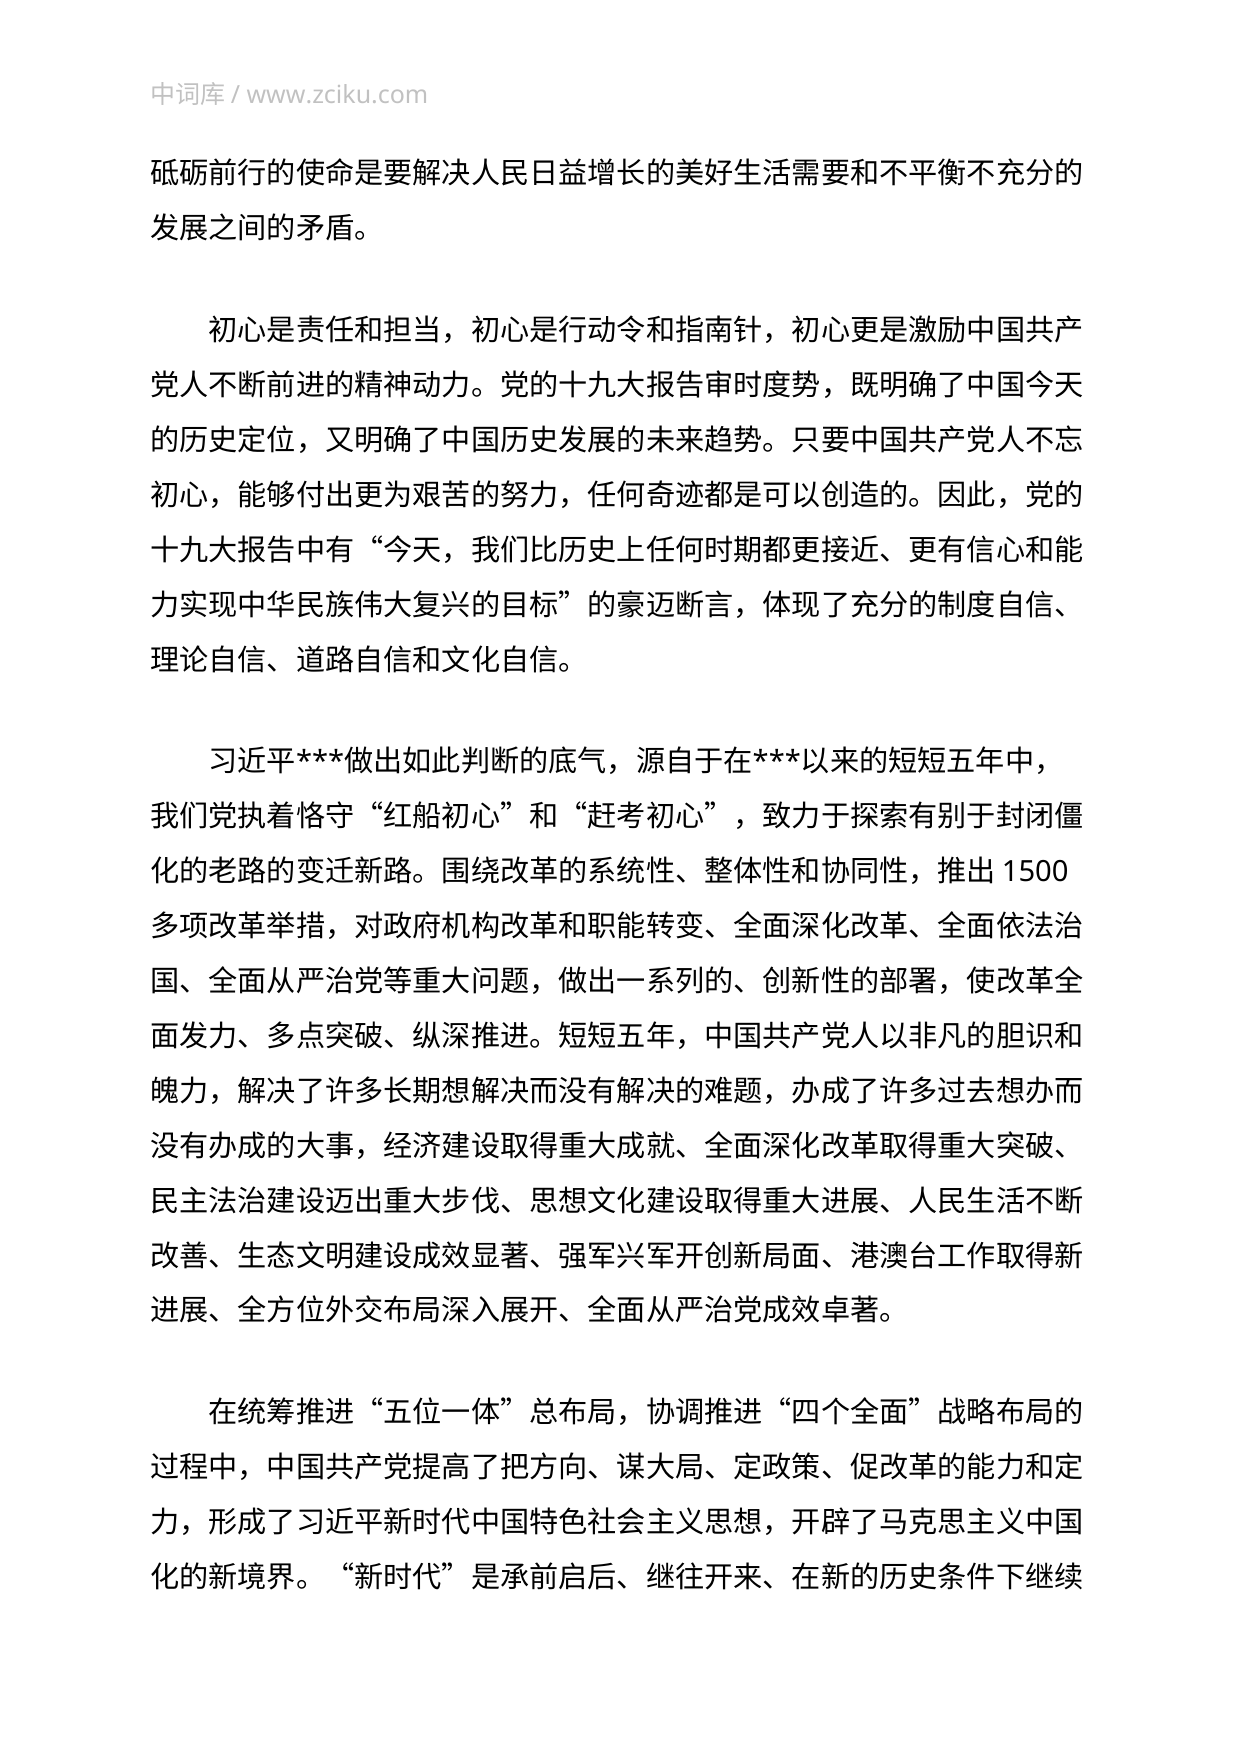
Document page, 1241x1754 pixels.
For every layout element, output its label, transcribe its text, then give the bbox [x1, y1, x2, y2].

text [150, 1389, 1090, 1596]
text 习近平***做出如此判断的底气，源自于在***以来的短短五年中，我们党执着恪守“红船初心”和“赶考初心”，致力于探索有别于封闭僵化的老路的变迁新路。围绕改革的系统性、整体性和协同性，推出1500多项改革举措，对政府机构改革和职能转变、全面深化改革、全面依法治国、全面从严治党等重大问题，做出一系列的、创新性的部署，使改革全面发力、多点突破、纵深推进。短短五年，中国共产党人以非凡的胆识和魄力，解决了许多长期想解决而没有解决的难题，办成了许多过去想办而没有办成的大事，经济建设取得重大成就、全面深化改革取得重大突破、民主法治建设迈出重大步伐、思想文化建设取得重大进展、人民生活不断改善、生态文明建设成效显著、强军兴军开创新局面、港澳台工作取得新进展、全方位外交布局深入展开、全面从严治党成效卓著。 [150, 738, 1090, 1329]
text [150, 150, 1090, 247]
text 初心是责任和担当，初心是行动令和指南针，初心更是激励中国共产党人不断前进的精神动力。党的十九大报告审时度势，既明确了中国今天的历史定位，又明确了中国历史发展的未来趋势。只要中国共产党人不忘初心，能够付出更为艰苦的努力，任何奇迹都是可以创造的。因此，党的十九大报告中有“今天，我们比历史上任何时期都更接近、更有信心和能力实现中华民族伟大复兴的目标”的豪迈断言，体现了充分的制度自信、理论自信、道路自信和文化自信。 [150, 307, 1090, 678]
